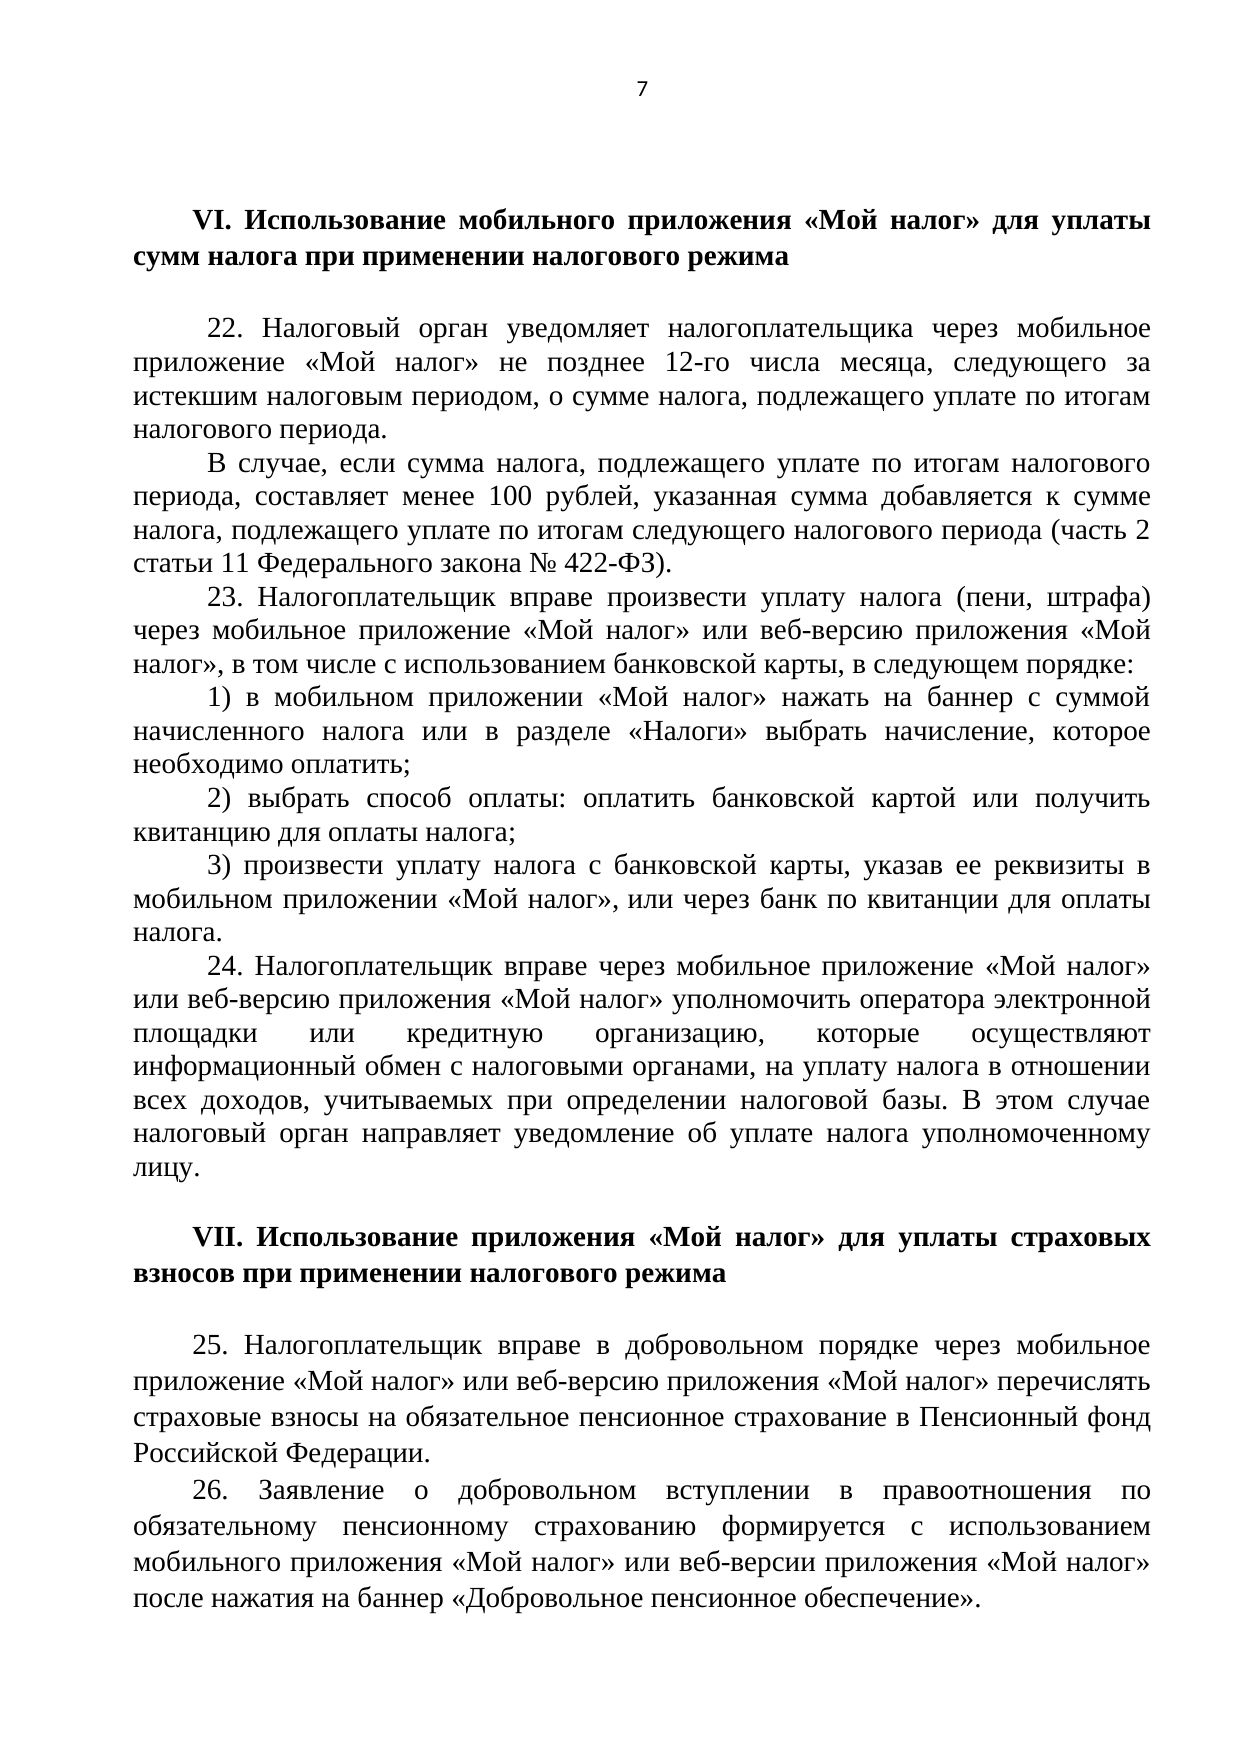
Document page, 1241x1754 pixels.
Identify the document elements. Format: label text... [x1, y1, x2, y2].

text 2) выбрать способ оплаты: оплатить банковской картой или получить квитанцию для оплаты налога; [133, 780, 1152, 847]
text VI. Использование мобильного приложения «Мой налог» для уплаты сумм налога при применении налогового режима [133, 202, 1152, 272]
text 26. Заявление о добровольном вступлении в правоотношения по обязательному пенсионному страхованию формируется с использованием мобильного приложения «Мой налог» или веб-версии приложения «Мой налог» после нажатия на баннер «Добровольное пенсионное обеспечение». [133, 1472, 1152, 1614]
text 3) произвести уплату налога с банковской карты, указав ее реквизиты в мобильном приложении «Мой налог», или через банк по квитанции для оплаты налога. [133, 847, 1152, 948]
text 1) в мобильном приложении «Мой налог» нажать на баннер с суммой начисленного налога или в разделе «Налоги» выбрать начисление, которое необходимо оплатить; [133, 679, 1152, 780]
text VII. Использование приложения «Мой налог» для уплаты страховых взносов при применении налогового режима [133, 1219, 1152, 1288]
text 24. Налогоплательщик вправе через мобильное приложение «Мой налог» или веб-версию приложения «Мой налог» уполномочить оператора электронной площадки или кредитную организацию, которые осуществляют информационный обмен с налоговыми органами, на уплату налога в отношении всех доходов, учитываемых при определении налоговой базы. В этом случае налоговый орган направляет уведомление об уплате налога уполномоченному лицу. [133, 948, 1152, 1183]
text 25. Налогоплательщик вправе в добровольном порядке через мобильное приложение «Мой налог» или веб-версию приложения «Мой налог» перечислять страховые взносы на обязательное пенсионное страхование в Пенсионный фонд Российской Федерации. [133, 1327, 1152, 1469]
text 23. Налогоплательщик вправе произвести уплату налога (пени, штрафа) через мобильное приложение «Мой налог» или веб-версию приложения «Мой налог», в том числе с использованием банковской карты, в следующем порядке: [133, 579, 1152, 679]
text В случае, если сумма налога, подлежащего уплате по итогам налогового периода, составляет менее 100 рублей, указанная сумма добавляется к сумме налога, подлежащего уплате по итогам следующего налогового периода (часть 2 статьи 11 Федерального закона № 422-ФЗ). [133, 445, 1152, 579]
text 22. Налоговый орган уведомляет налогоплательщика через мобильное приложение «Мой налог» не позднее 12-го числа месяца, следующего за истекшим налоговым периодом, о сумме налога, подлежащего уплате по итогам налогового периода. [133, 311, 1152, 445]
